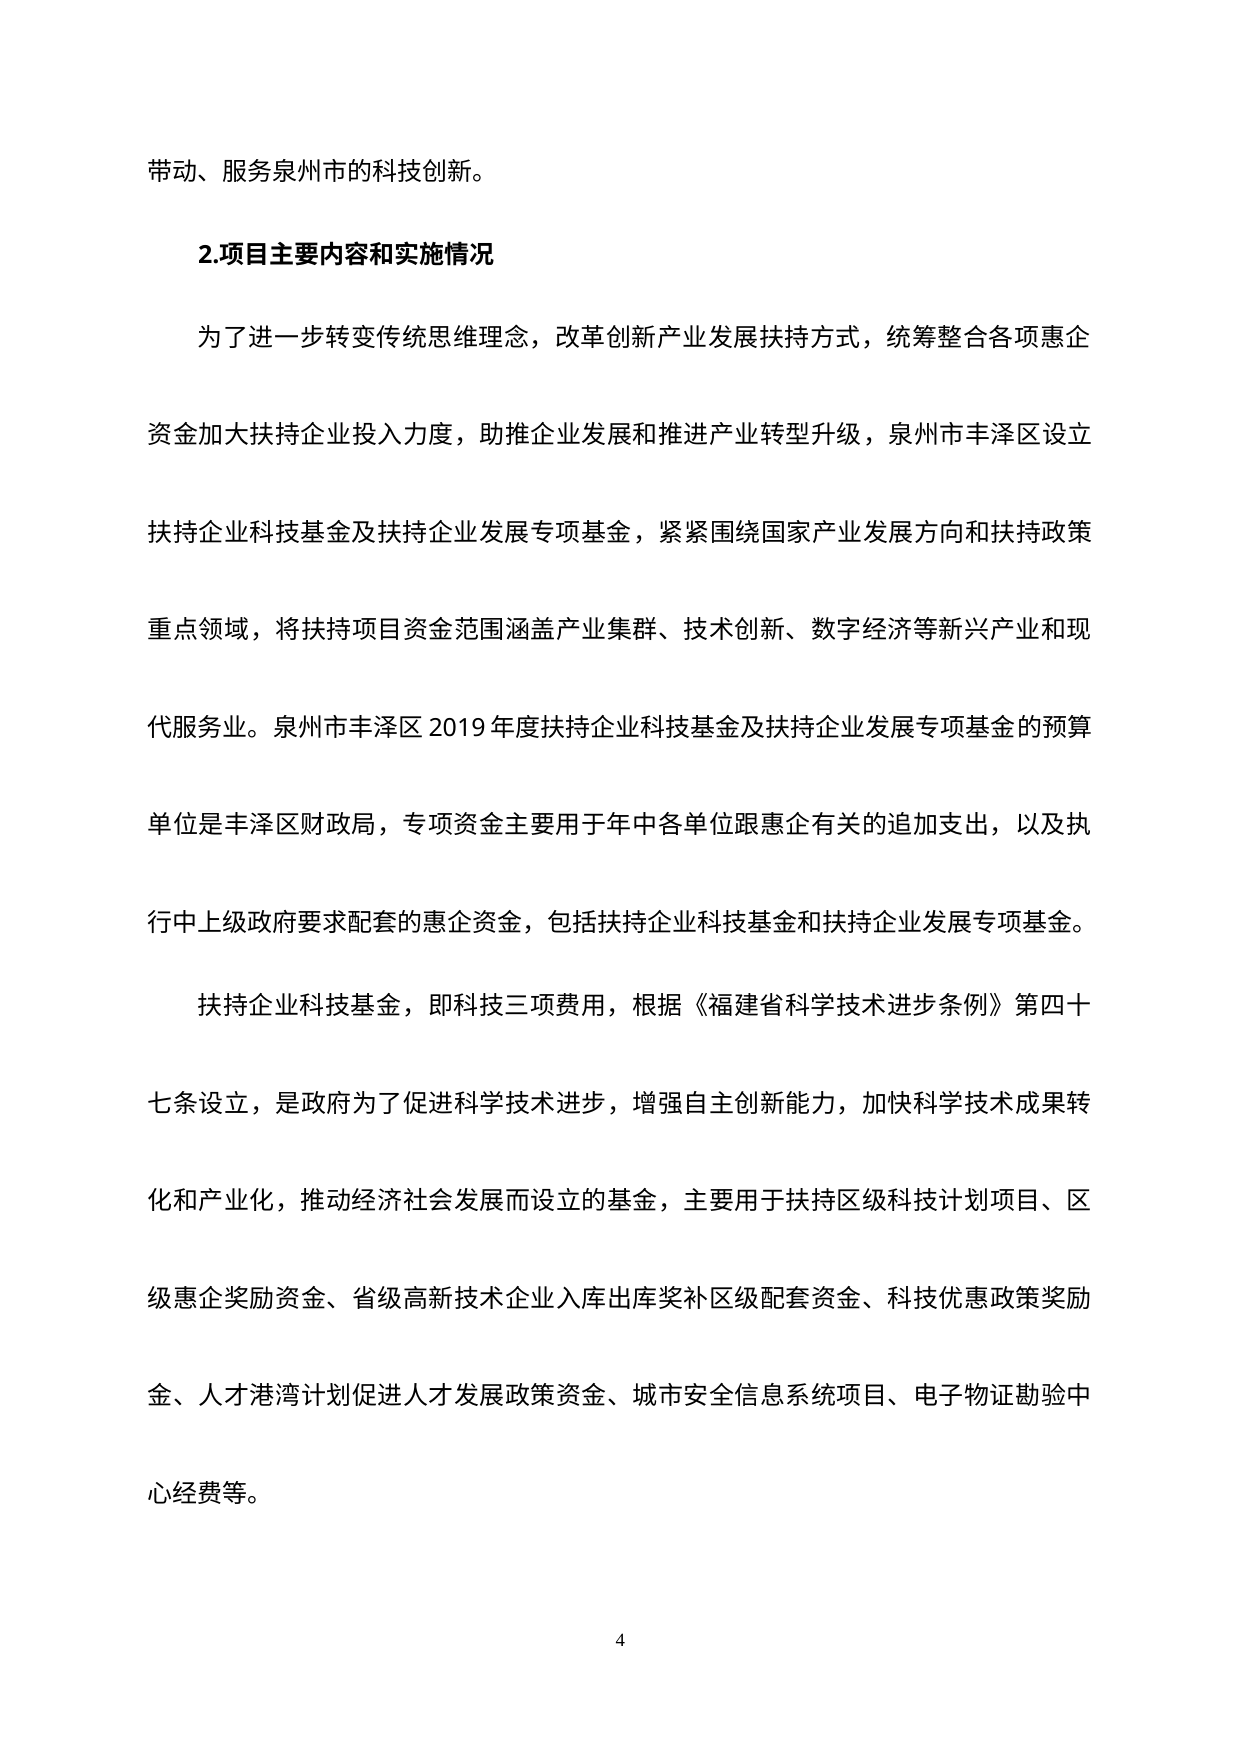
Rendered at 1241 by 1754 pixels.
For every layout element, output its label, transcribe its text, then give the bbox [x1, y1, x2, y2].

text 扶持企业科技基金，即科技三项费用，根据《福建省科学技术进步条例》第四十七条设立，是政府为了促进科学技术进步，增强自主创新能力，加快科学技术成果转化和产业化，推动经济社会发展而设立的基金，主要用于扶持区级科技计划项目、区级惠企奖励资金、省级高新技术企业入库出库奖补区级配套资金、科技优惠政策奖励金、人才港湾计划促进人才发展政策资金、城市安全信息系统项目、电子物证勘验中心经费等。 [148, 971, 1092, 1524]
text 2.项目主要内容和实施情况 [148, 220, 1092, 285]
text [148, 137, 1092, 202]
text 为了进一步转变传统思维理念，改革创新产业发展扶持方式，统筹整合各项惠企资金加大扶持企业投入力度，助推企业发展和推进产业转型升级，泉州市丰泽区设立扶持企业科技基金及扶持企业发展专项基金，紧紧围绕国家产业发展方向和扶持政策重点领域，将扶持项目资金范围涵盖产业集群、技术创新、数字经济等新兴产业和现代服务业。泉州市丰泽区2019年度扶持企业科技基金及扶持企业发展专项基金的预算单位是丰泽区财政局，专项资金主要用于年中各单位跟惠企有关的追加支出，以及执行中上级政府要求配套的惠企资金，包括扶持企业科技基金和扶持企业发展专项基金。 [148, 303, 1092, 953]
